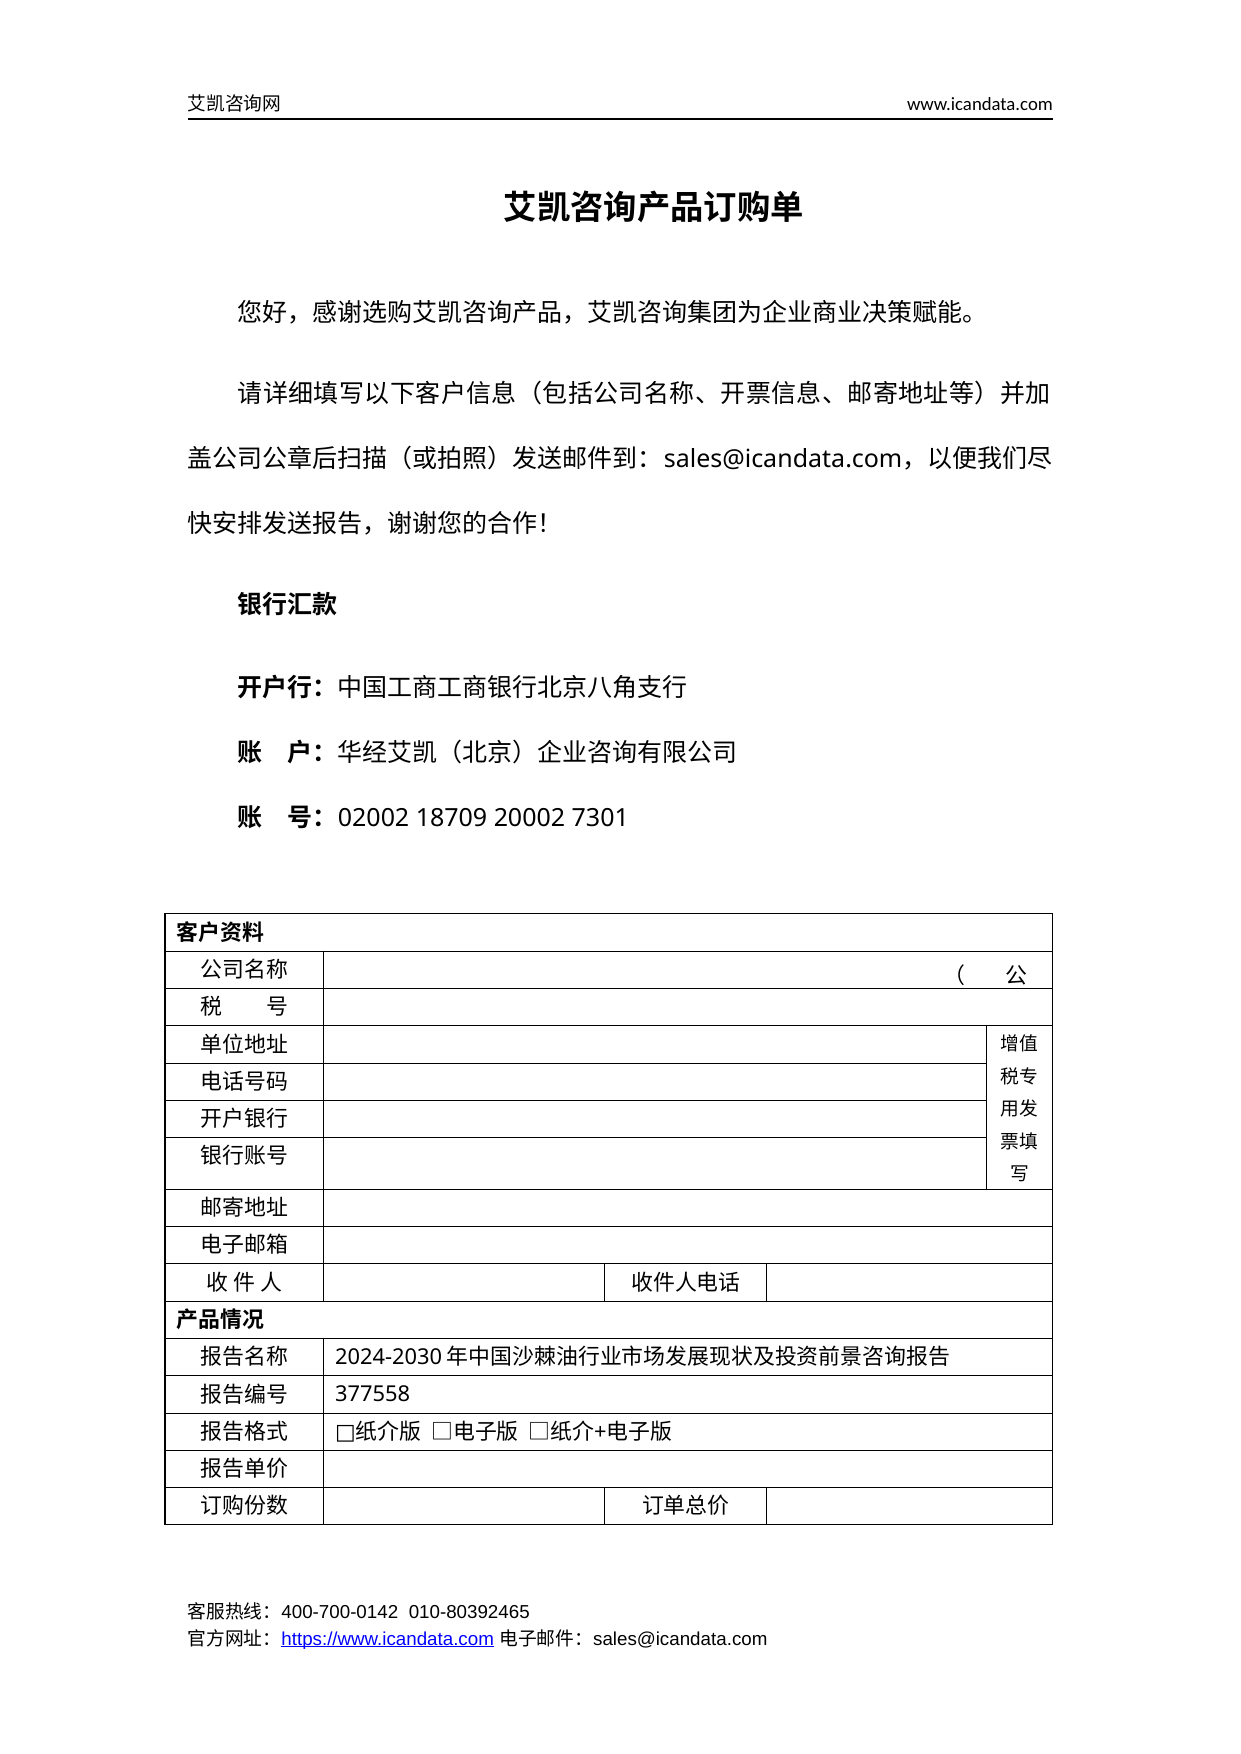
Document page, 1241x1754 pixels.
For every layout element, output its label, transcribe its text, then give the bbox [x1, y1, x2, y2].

table_cell 增值税专用发票填写 [987, 1026, 1052, 1189]
table_cell [324, 1264, 604, 1301]
table_cell 订购份数 [166, 1488, 323, 1524]
table_cell 报告名称 [166, 1339, 323, 1375]
text 账 户：华经艾凯（北京）企业咨询有限公司 [187, 718, 1053, 783]
table_header 客户资料 [166, 914, 1052, 951]
table_cell [324, 1101, 986, 1137]
table_cell [324, 1064, 986, 1100]
table_cell 报告格式 [166, 1414, 323, 1450]
text 请详细填写以下客户信息（包括公司名称、开票信息、邮寄地址等）并加盖公司公章后扫描（或拍照）发送邮件到：sales@icandata.com，以便我们尽快安排发送报告，谢谢您的合作！ [187, 359, 1053, 554]
table_cell 收 件 人 [166, 1264, 323, 1301]
text 账 号：02002 18709 20002 7301 [187, 783, 1053, 848]
table_cell 银行账号 [166, 1138, 323, 1189]
table_cell [767, 1488, 1052, 1524]
text 艾凯咨询产品订购单 [187, 172, 1053, 237]
table_cell [324, 1488, 604, 1524]
text 您好，感谢选购艾凯咨询产品，艾凯咨询集团为企业商业决策赋能。 [187, 278, 1053, 343]
table_cell 产品情况 [166, 1302, 1052, 1338]
table_cell [324, 1026, 986, 1062]
text 开户行：中国工商工商银行北京八角支行 [187, 653, 1053, 718]
table_cell 邮寄地址 [166, 1190, 323, 1226]
table_cell [324, 1190, 1052, 1226]
table_cell □纸介版 □电子版 □纸介+电子版 [324, 1414, 1052, 1450]
table_cell 公司名称 [166, 952, 323, 988]
table_cell 报告单价 [166, 1451, 323, 1487]
table_cell 单位地址 [166, 1026, 323, 1062]
text 银行汇款 [187, 570, 1053, 635]
table_cell 订单总价 [605, 1488, 766, 1524]
table_cell [324, 1138, 986, 1189]
table_cell [324, 1227, 1052, 1263]
table_cell 2024-2030年中国沙棘油行业市场发展现状及投资前景咨询报告 [324, 1339, 1052, 1375]
table_cell 报告编号 [166, 1376, 323, 1412]
table_cell [767, 1264, 1052, 1301]
table_cell 收件人电话 [605, 1264, 766, 1301]
table_cell [324, 989, 1052, 1025]
table_cell [324, 952, 1052, 988]
table_cell 377558 [324, 1376, 1052, 1412]
table_cell 电子邮箱 [166, 1227, 323, 1263]
table_cell 税 号 [166, 989, 323, 1025]
table_cell 电话号码 [166, 1064, 323, 1100]
table_cell [324, 1451, 1052, 1487]
table_cell 开户银行 [166, 1101, 323, 1137]
